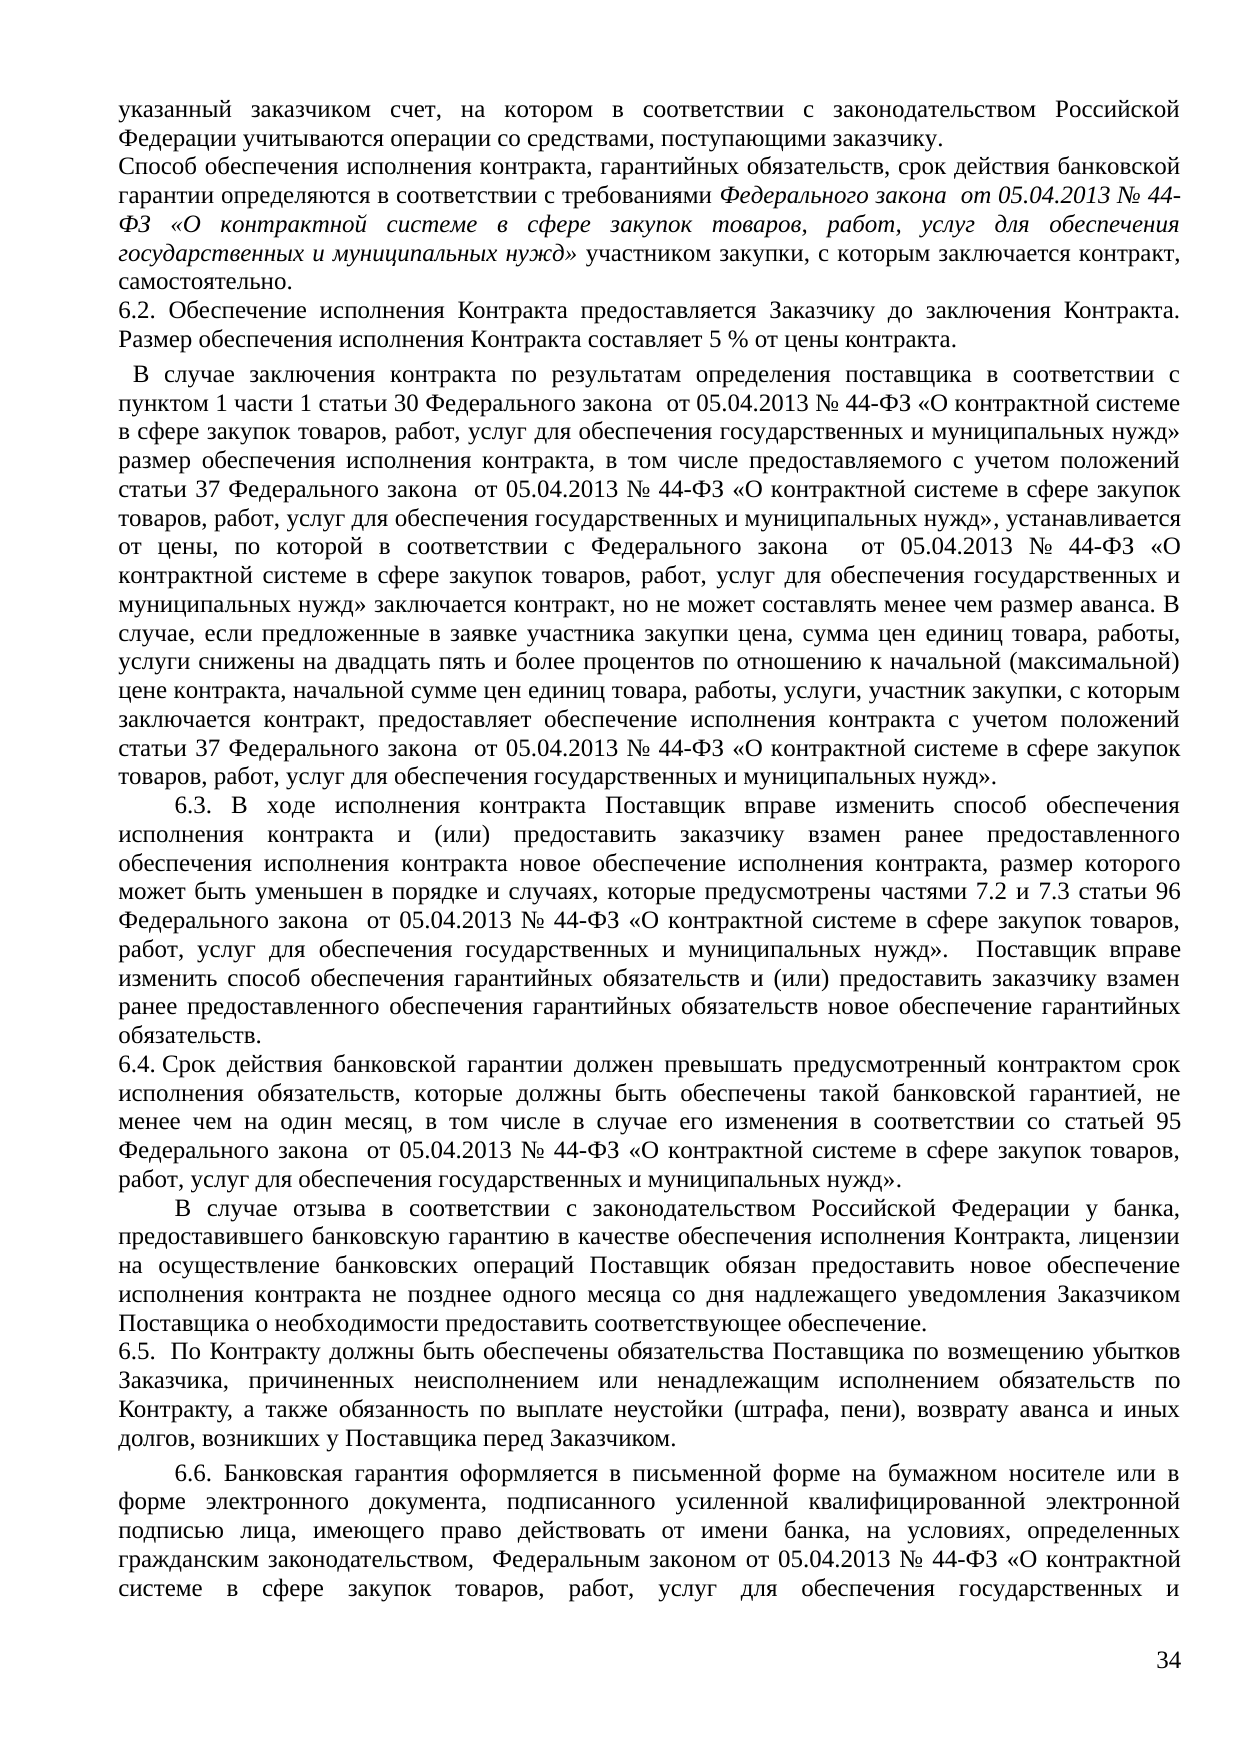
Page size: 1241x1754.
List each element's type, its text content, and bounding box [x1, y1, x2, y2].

text 6.4. Срок действия банковской гарантии должен превышать предусмотренный контрактом срок исполнения обязательств, которые должны быть обеспечены такой банковской гарантией, не менее чем на один месяц, в том числе в случае его изменения в соответствии со статьей 95 Федерального закона от 05.04.2013 № 44-ФЗ «О контрактной системе в сфере закупок товаров, работ, услуг для обеспечения государственных и муниципальных нужд». [118, 1049, 1181, 1193]
text Способ обеспечения исполнения контракта, гарантийных обязательств, срок действия банковской гарантии определяются в соответствии с требованиями Федерального закона от 05.04.2013 № 44-ФЗ «О контрактной системе в сфере закупок товаров, работ, услуг для обеспечения государственных и муниципальных нужд» участником закупки, с которым заключается контракт, самостоятельно. [118, 151, 1181, 295]
text В случае заключения контракта по результатам определения поставщика в соответствии с пунктом 1 части 1 статьи 30 Федерального закона от 05.04.2013 № 44-ФЗ «О контрактной системе в сфере закупок товаров, работ, услуг для обеспечения государственных и муниципальных нужд» размер обеспечения исполнения контракта, в том числе предоставляемого с учетом положений статьи 37 Федерального закона от 05.04.2013 № 44-ФЗ «О контрактной системе в сфере закупок товаров, работ, услуг для обеспечения государственных и муниципальных нужд», устанавливается от цены, по которой в соответствии с Федерального закона от 05.04.2013 № 44-ФЗ «О контрактной системе в сфере закупок товаров, работ, услуг для обеспечения государственных и муниципальных нужд» заключается контракт, но не может составлять менее чем размер аванса. В случае, если предложенные в заявке участника закупки цена, сумма цен единиц товара, работы, услуги снижены на двадцать пять и более процентов по отношению к начальной (максимальной) цене контракта, начальной сумме цен единиц товара, работы, услуги, участник закупки, с которым заключается контракт, предоставляет обеспечение исполнения контракта с учетом положений статьи 37 Федерального закона от 05.04.2013 № 44-ФЗ «О контрактной системе в сфере закупок товаров, работ, услуг для обеспечения государственных и муниципальных нужд». [118, 359, 1181, 790]
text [118, 1458, 1181, 1601]
text В случае отзыва в соответствии с законодательством Российской Федерации у банка, предоставившего банковскую гарантию в качестве обеспечения исполнения Контракта, лицензии на осуществление банковских операций Поставщик обязан предоставить новое обеспечение исполнения контракта не позднее одного месяца со дня надлежащего уведомления Заказчиком Поставщика о необходимости предоставить соответствующее обеспечение. [118, 1193, 1181, 1336]
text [118, 94, 1181, 151]
text 6.5. По Контракту должны быть обеспечены обязательства Поставщика по возмещению убытков Заказчика, причиненных неисполнением или ненадлежащим исполнением обязательств по Контракту, а также обязанность по выплате неустойки (штрафа, пени), возврату аванса и иных долгов, возникших у Поставщика перед Заказчиком. [118, 1336, 1181, 1451]
text 6.3. В ходе исполнения контракта Поставщик вправе изменить способ обеспечения исполнения контракта и (или) предоставить заказчику взамен ранее предоставленного обеспечения исполнения контракта новое обеспечение исполнения контракта, размер которого может быть уменьшен в порядке и случаях, которые предусмотрены частями 7.2 и 7.3 статьи 96 Федерального закона от 05.04.2013 № 44-ФЗ «О контрактной системе в сфере закупок товаров, работ, услуг для обеспечения государственных и муниципальных нужд». Поставщик вправе изменить способ обеспечения гарантийных обязательств и (или) предоставить заказчику взамен ранее предоставленного обеспечения гарантийных обязательств новое обеспечение гарантийных обязательств. [118, 790, 1181, 1049]
text 6.2. Обеспечение исполнения Контракта предоставляется Заказчику до заключения Контракта. Размер обеспечения исполнения Контракта составляет 5 % от цены контракта. [118, 295, 1181, 353]
